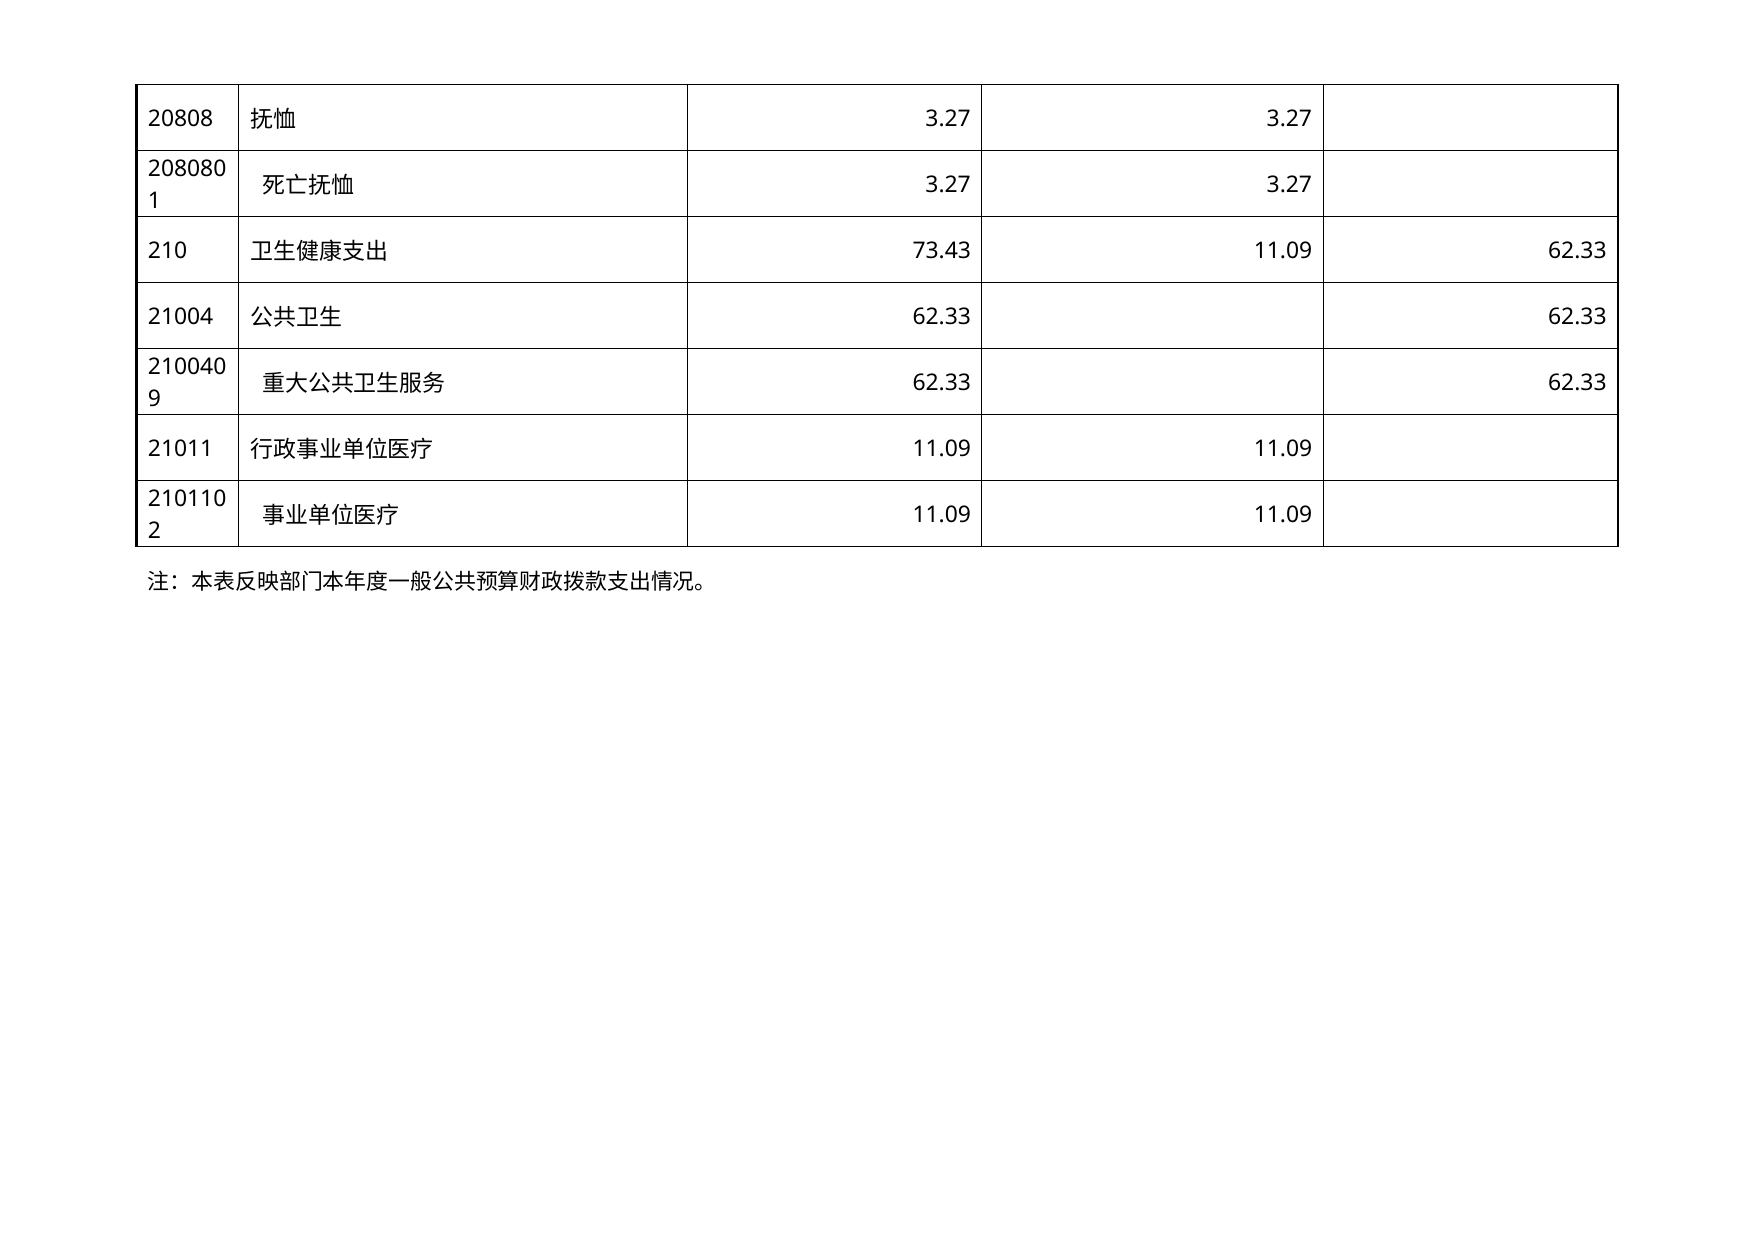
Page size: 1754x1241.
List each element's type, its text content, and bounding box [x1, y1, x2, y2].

table_cell [982, 283, 1323, 348]
table_cell [1324, 481, 1617, 546]
table_cell 62.33 [688, 349, 981, 414]
table_cell 62.33 [688, 283, 981, 348]
table_cell 11.09 [688, 481, 981, 546]
table_cell 重大公共卫生服务 [239, 349, 687, 414]
table_cell 事业单位医疗 [239, 481, 687, 546]
table_cell 3.27 [982, 151, 1323, 216]
table_cell 抚恤 [239, 85, 687, 150]
table_cell 21011 [138, 415, 238, 480]
table_cell 73.43 [688, 217, 981, 282]
table_cell 21004 [138, 283, 238, 348]
table_cell 3.27 [688, 85, 981, 150]
table_cell 20808 [138, 85, 238, 150]
table_cell 210 [138, 217, 238, 282]
table_cell 3.27 [982, 85, 1323, 150]
table_cell 11.09 [982, 415, 1323, 480]
table_cell 卫生健康支出 [239, 217, 687, 282]
table_cell 死亡抚恤 [239, 151, 687, 216]
table_cell 公共卫生 [239, 283, 687, 348]
table_cell 2101102 [138, 481, 238, 546]
table_cell 11.09 [982, 217, 1323, 282]
table_cell [1324, 415, 1617, 480]
table_cell [1324, 151, 1617, 216]
table_cell 2080801 [138, 151, 238, 216]
table_cell 62.33 [1324, 349, 1617, 414]
table_cell 2100409 [138, 349, 238, 414]
table_cell [982, 349, 1323, 414]
table_cell 注：本表反映部门本年度一般公共预算财政拨款支出情况。 [136, 547, 1618, 613]
table_cell 62.33 [1324, 283, 1617, 348]
table_cell 行政事业单位医疗 [239, 415, 687, 480]
table_cell [1324, 85, 1617, 150]
table_cell 11.09 [688, 415, 981, 480]
table_cell 11.09 [982, 481, 1323, 546]
table_cell 3.27 [688, 151, 981, 216]
table_cell 62.33 [1324, 217, 1617, 282]
